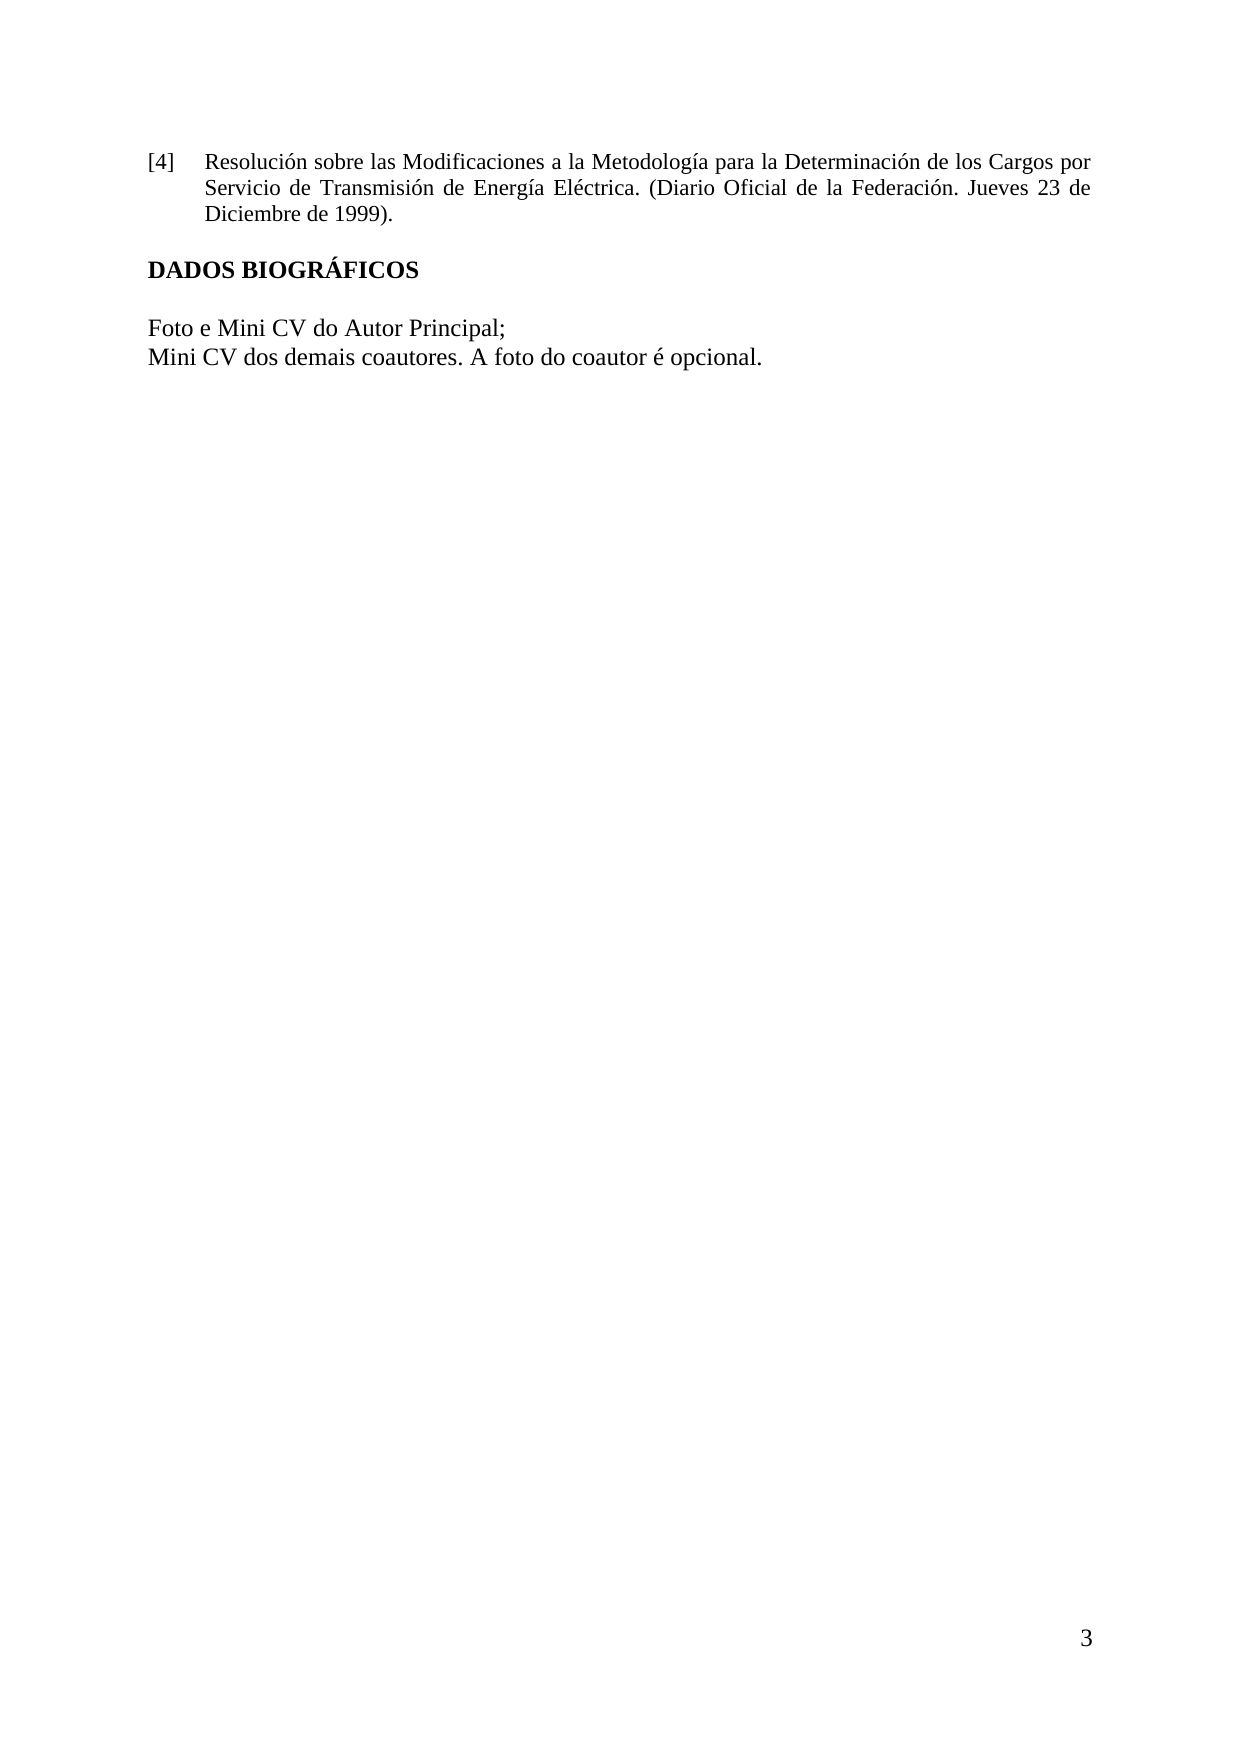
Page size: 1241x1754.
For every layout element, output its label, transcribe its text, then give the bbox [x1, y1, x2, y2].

text [4] Resolución sobre las Modificaciones a la Metodología para la Determinación de los Cargos por Servicio de Transmisión de Energía Eléctrica. (Diario Oficial de la Federación. Jueves 23 de Diciembre de 1999). [148, 148, 1092, 227]
text Foto e Mini CV do Autor Principal; [148, 313, 1092, 342]
text Mini CV dos demais coautores. A foto do coautor é opcional. [148, 342, 1092, 371]
text DADOS BIOGRÁFICOS [148, 256, 1092, 284]
